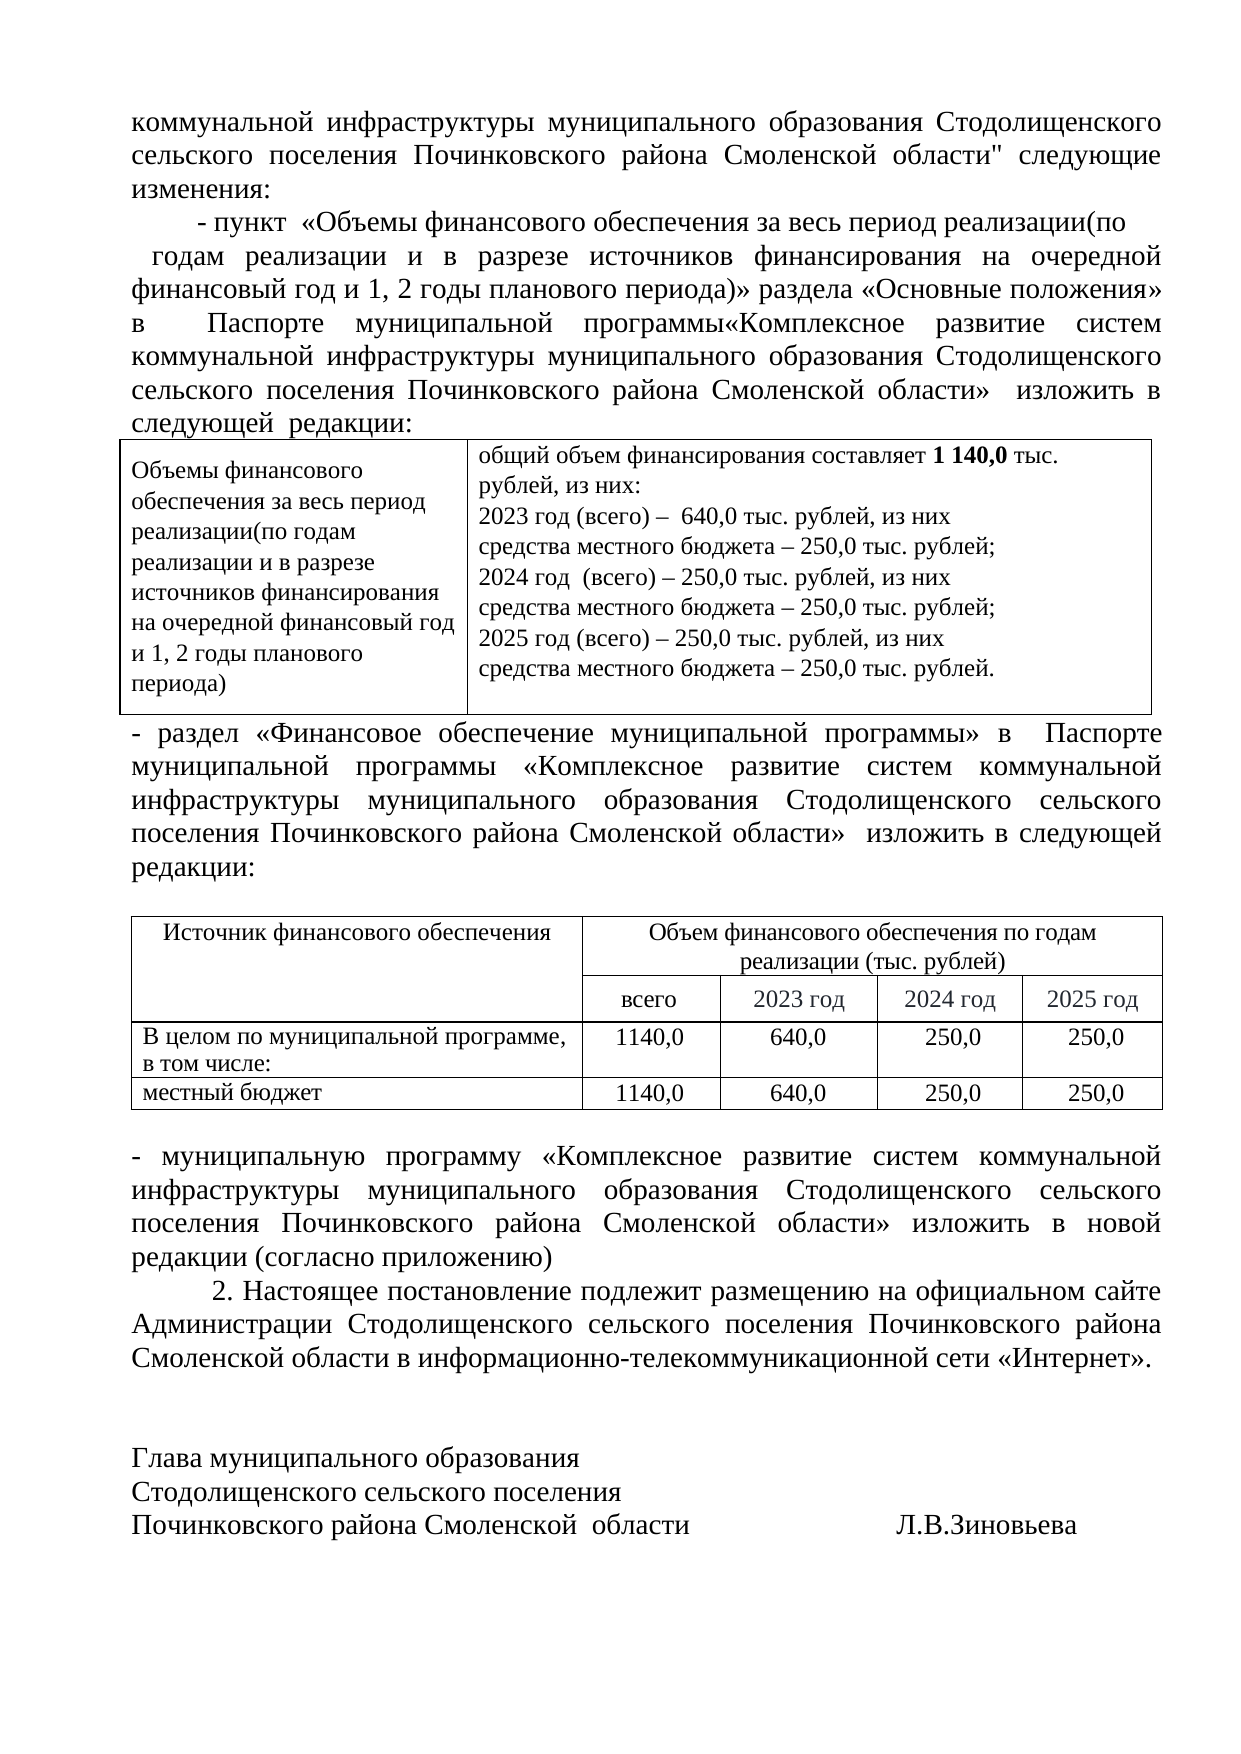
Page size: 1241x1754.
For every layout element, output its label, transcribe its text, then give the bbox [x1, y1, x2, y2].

table_cell 250,0 [1023, 1078, 1162, 1109]
table_cell В целом по муниципальной программе, в том числе: [132, 1023, 582, 1077]
text - муниципальную программу «Комплексное развитие систем коммунальной инфраструктуры муниципального образования Стодолищенского сельского поселения Починковского района Смоленской области» изложить в новой редакции (согласно приложению) [131, 1138, 1162, 1273]
table_cell 1140,0 [583, 1023, 720, 1077]
table_cell 250,0 [1023, 1023, 1162, 1077]
table_cell 250,0 [878, 1023, 1022, 1077]
table_header общий объем финансирования составляет 1 140,0 тыс. рублей, из них: 2023 год (всего) – 640,0 тыс. рублей, из них средства местного бюджета – 250,0 тыс. рублей; 2024 год (всего) – 250,0 тыс. рублей, из них средства местного бюджета – 250,0 тыс. рублей; 2025 год (всего) – 250,0 тыс. рублей, из них средства местного бюджета – 250,0 тыс. рублей. [468, 440, 1151, 714]
table_header Объем финансового обеспечения по годам реализации (тыс. рублей) [583, 917, 1162, 975]
table_cell всего [583, 976, 720, 1021]
table_cell 1140,0 [583, 1078, 720, 1109]
table_cell 640,0 [721, 1078, 877, 1109]
table_header Источник финансового обеспечения [132, 917, 582, 1021]
text годам реализации и в разрезе источников финансирования на очередной финансовый год и 1, 2 годы планового периода)» раздела «Основные положения» в Паспорте муниципальной программы«Комплексное развитие систем коммунальной инфраструктуры муниципального образования Стодолищенского сельского поселения Починковского района Смоленской области» изложить в следующей редакции: [131, 238, 1162, 439]
table_header Объемы финансового обеспечения за весь период реализации(по годам реализации и в разрезе источников финансирования на очередной финансовый год и 1, 2 годы планового периода) [121, 440, 467, 714]
table_cell 640,0 [721, 1023, 877, 1077]
table_cell 2025 год [1023, 976, 1162, 1021]
table_cell местный бюджет [132, 1078, 582, 1109]
table_cell 2024 год [878, 976, 1022, 1021]
text Глава муниципального образования [131, 1440, 1162, 1474]
text - пункт «Объемы финансового обеспечения за весь период реализации(по [131, 204, 1162, 238]
text Починковского района Смоленской области Л.В.Зиновьева [131, 1507, 1162, 1541]
table_cell 250,0 [878, 1078, 1022, 1109]
text Стодолищенского сельского поселения [131, 1474, 1162, 1507]
text 2. Настоящее постановление подлежит размещению на официальном сайте Администрации Стодолищенского сельского поселения Починковского района Смоленской области в информационно-телекоммуникационной сети «Интернет». [131, 1273, 1162, 1373]
table_cell 2023 год [721, 976, 877, 1021]
text - раздел «Финансовое обеспечение муниципальной программы» в Паспорте муниципальной программы «Комплексное развитие систем коммунальной инфраструктуры муниципального образования Стодолищенского сельского поселения Починковского района Смоленской области» изложить в следующей редакции: [131, 715, 1162, 883]
text коммунальной инфраструктуры муниципального образования Стодолищенского сельского поселения Починковского района Смоленской области" следующие изменения: [131, 104, 1162, 204]
